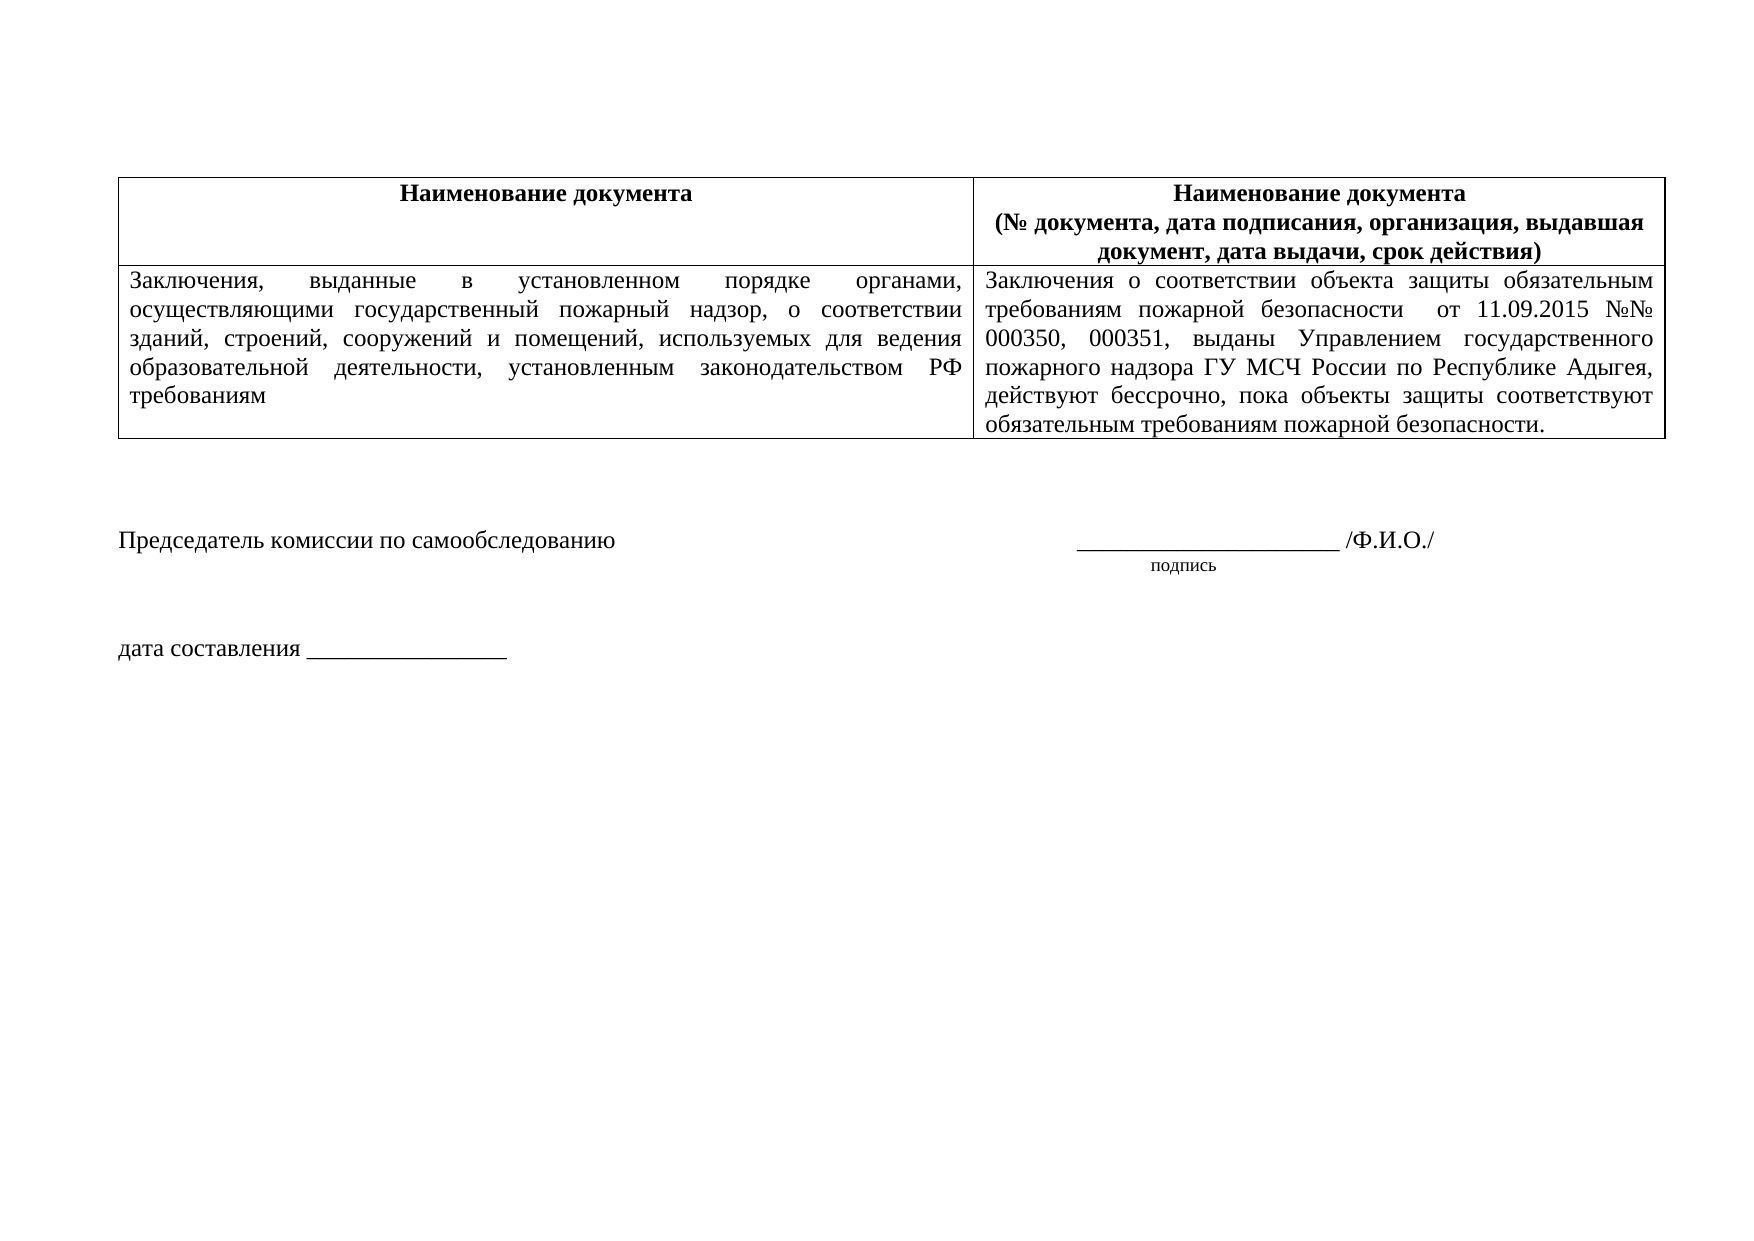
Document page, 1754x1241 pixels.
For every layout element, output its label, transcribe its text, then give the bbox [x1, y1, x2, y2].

table_cell Заключения, выданные в установленном порядке органами, осуществляющими государственный пожарный надзор, о соответствии зданий, строений, сооружений и помещений, используемых для ведения образовательной деятельности, установленным законодательством РФ требованиям [119, 266, 973, 438]
table_cell Заключения о соответствии объекта защиты обязательным требованиям пожарной безопасности от 11.09.2015 №№ 000350, 000351, выданы Управлением государственного пожарного надзора ГУ МСЧ России по Республике Адыгея, действуют бессрочно, пока объекты защиты соответствуют обязательным требованиям пожарной безопасности. [1546, 266, 1664, 438]
table_header Наименование документа (№ документа, дата подписания, организация, выдавшая документ, дата выдачи, срок действия) [974, 178, 1664, 264]
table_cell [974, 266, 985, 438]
text дата составления ________________ [118, 633, 1636, 662]
table_header Наименование документа [119, 178, 973, 264]
text Председатель комиссии по самообследованию _____________________ /Ф.И.О./ [118, 525, 1636, 554]
text подпись [1151, 554, 1636, 576]
